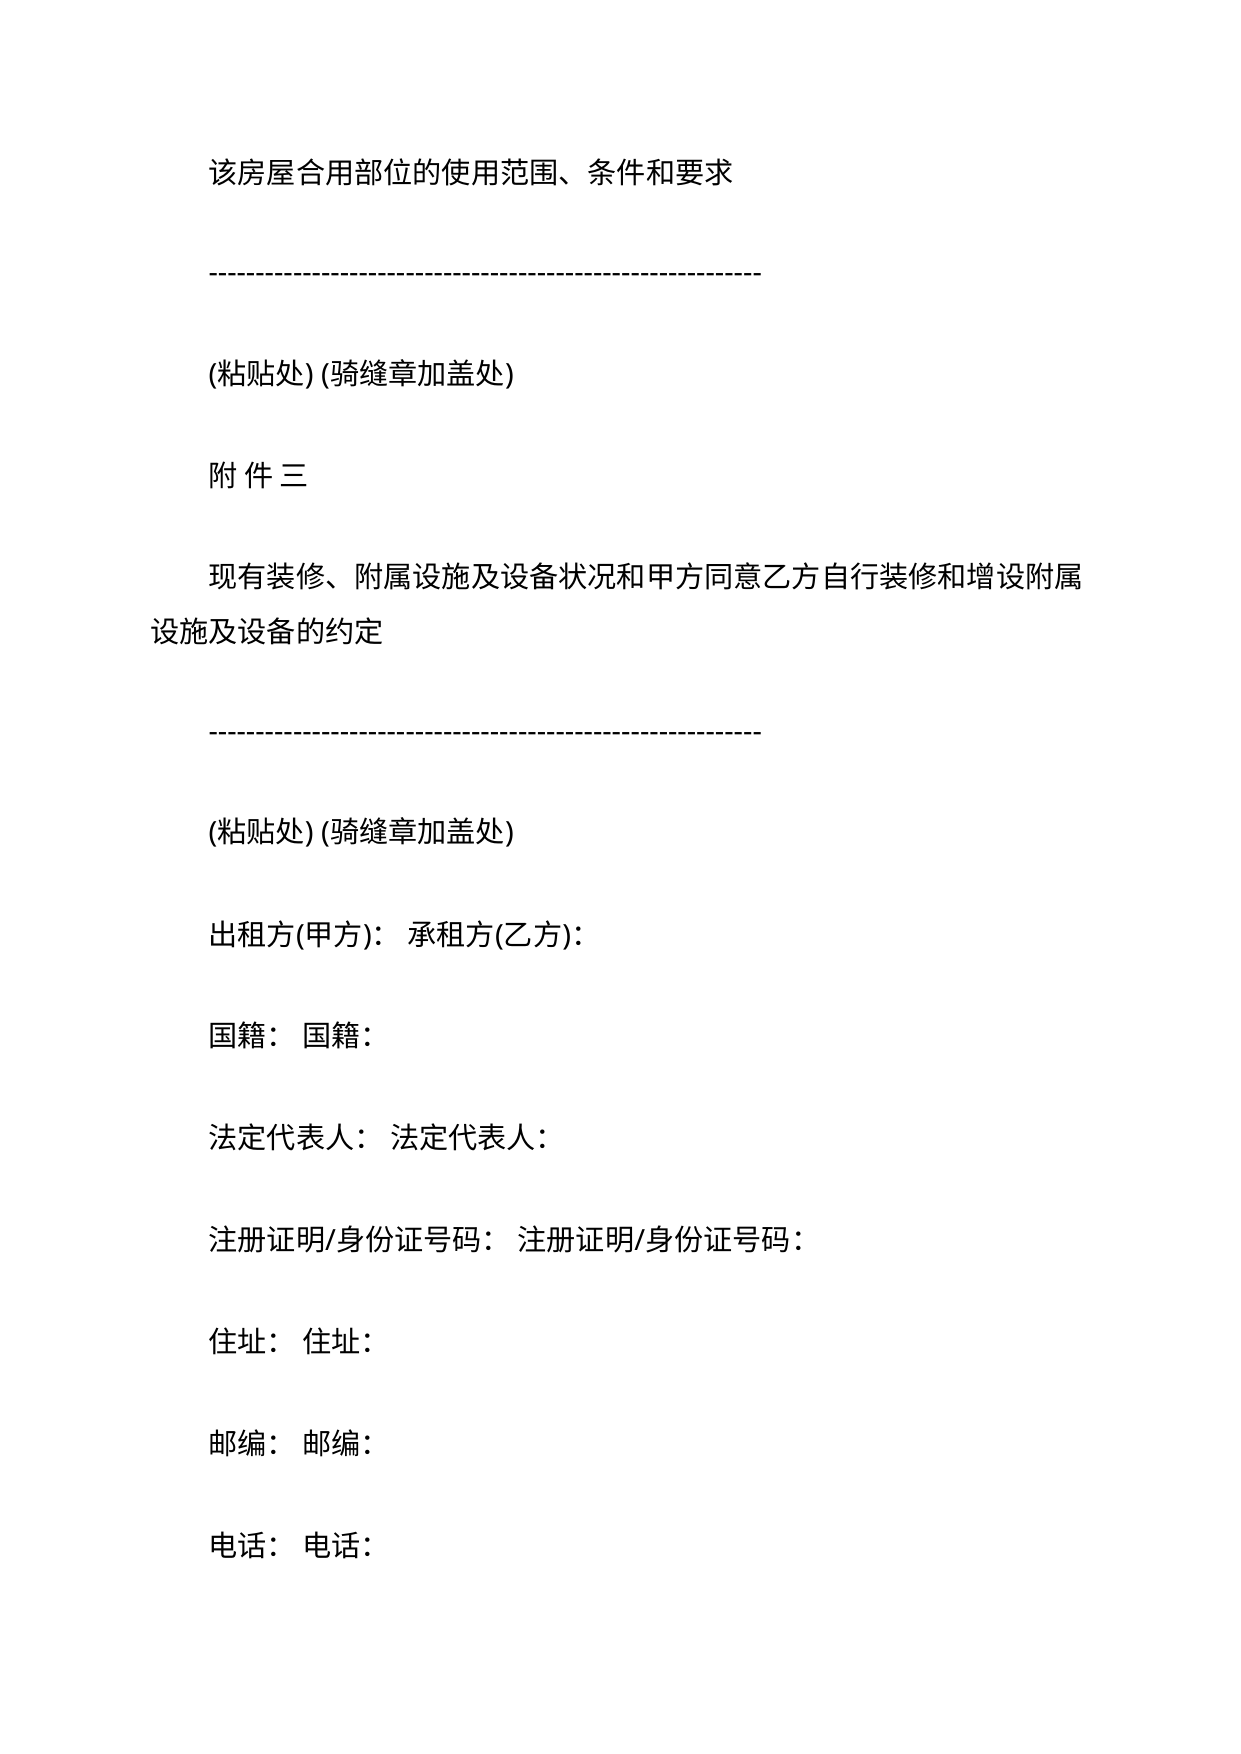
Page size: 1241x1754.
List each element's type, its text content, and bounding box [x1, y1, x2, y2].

text 附 件 三 [150, 452, 1090, 494]
text 出租方(甲方)： 承租方(乙方)： [150, 911, 1090, 953]
text ----------------------------------------------------------- [150, 711, 1090, 750]
text 法定代表人： 法定代表人： [150, 1115, 1090, 1157]
text (粘贴处) (骑缝章加盖处) [150, 350, 1090, 393]
text 注册证明/身份证号码： 注册证明/身份证号码： [150, 1217, 1090, 1259]
text 现有装修、附属设施及设备状况和甲方同意乙方自行装修和增设附属设施及设备的约定 [150, 554, 1090, 651]
text 邮编： 邮编： [150, 1420, 1090, 1463]
text 该房屋合用部位的使用范围、条件和要求 [150, 150, 1090, 192]
text 住址： 住址： [150, 1318, 1090, 1361]
text 国籍： 国籍： [150, 1013, 1090, 1055]
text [150, 252, 1090, 291]
text 电话： 电话： [150, 1522, 1090, 1564]
text (粘贴处) (骑缝章加盖处) [150, 809, 1090, 851]
